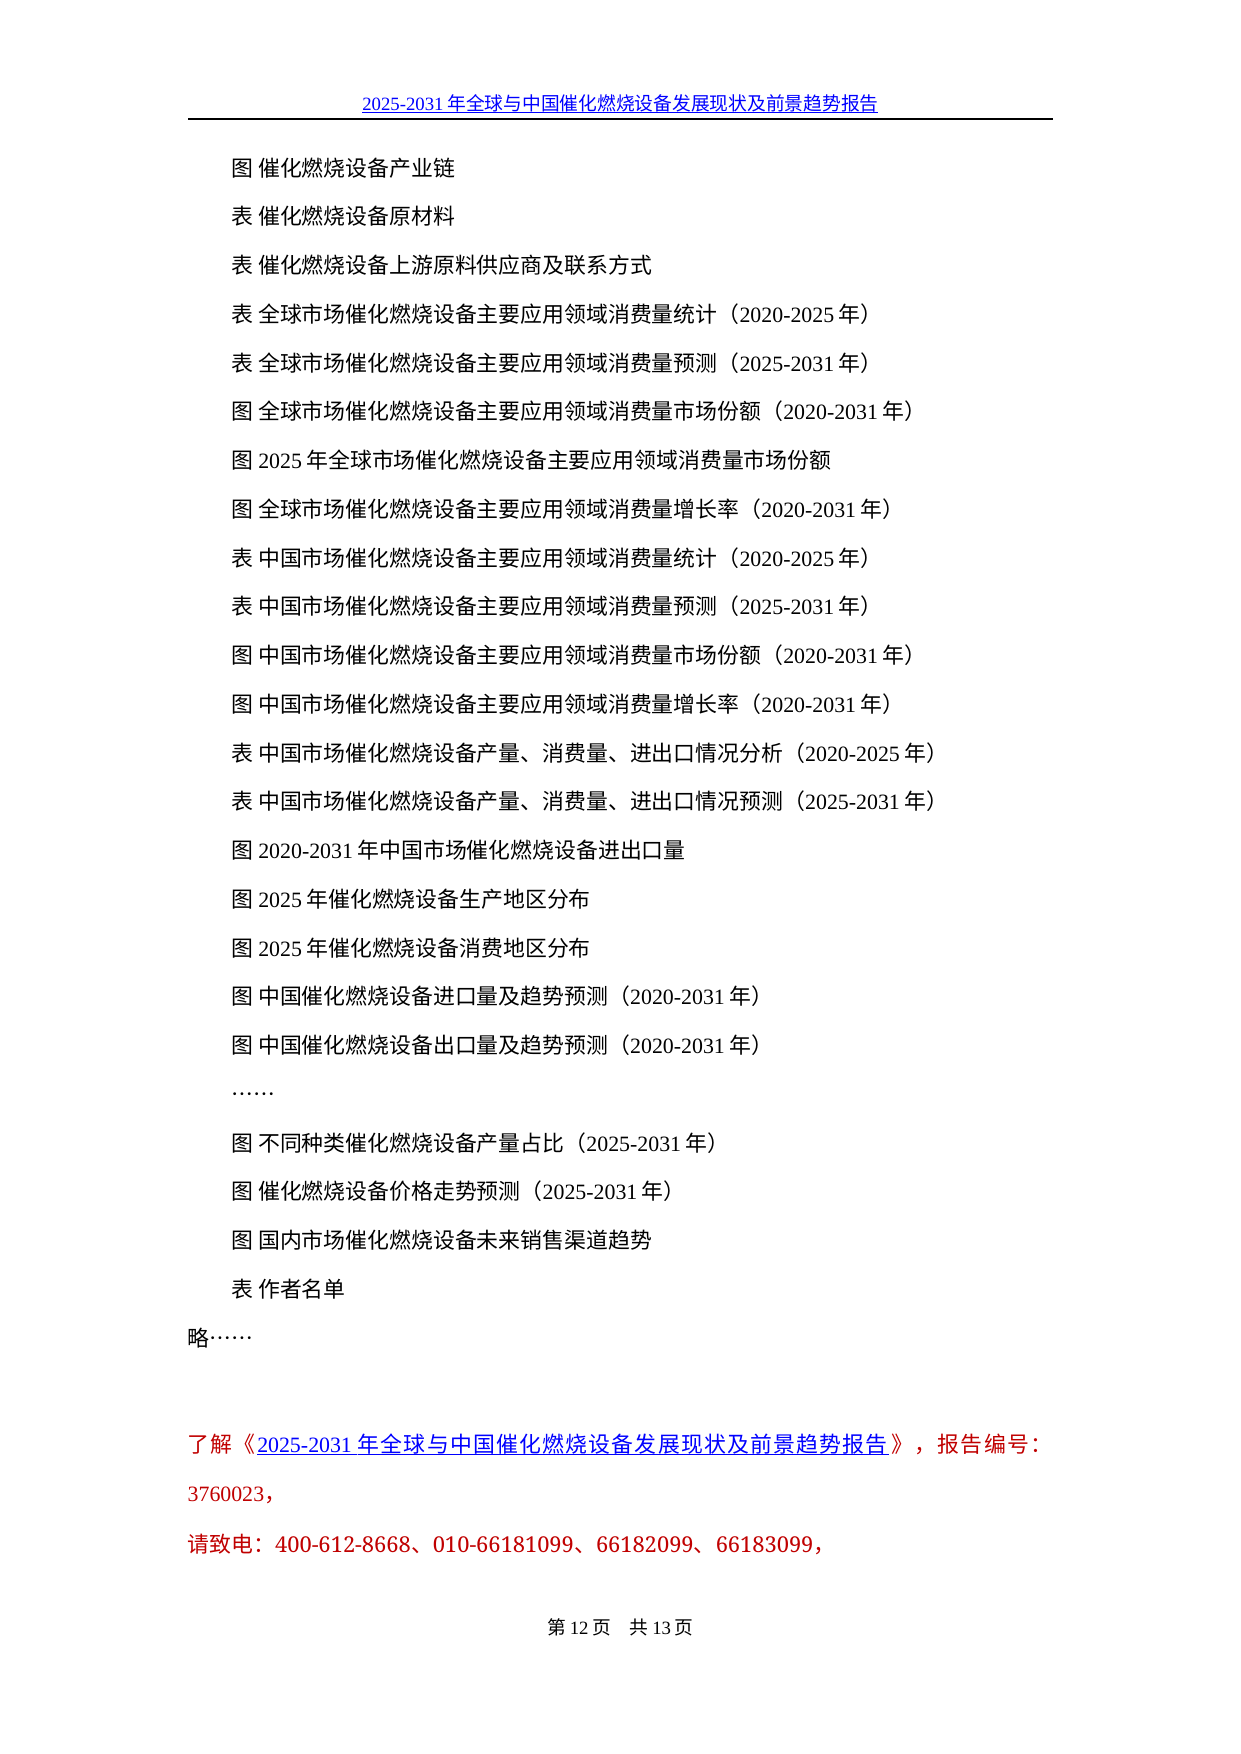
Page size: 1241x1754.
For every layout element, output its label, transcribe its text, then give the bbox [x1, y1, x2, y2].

text 请致电：400-612-8668、010-66181099、66182099、66183099， [187, 1527, 1053, 1559]
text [187, 150, 1053, 1353]
text 了解《2025-2031年全球与中国催化燃烧设备发展现状及前景趋势报告》，报告编号：3760023， [187, 1427, 1053, 1508]
